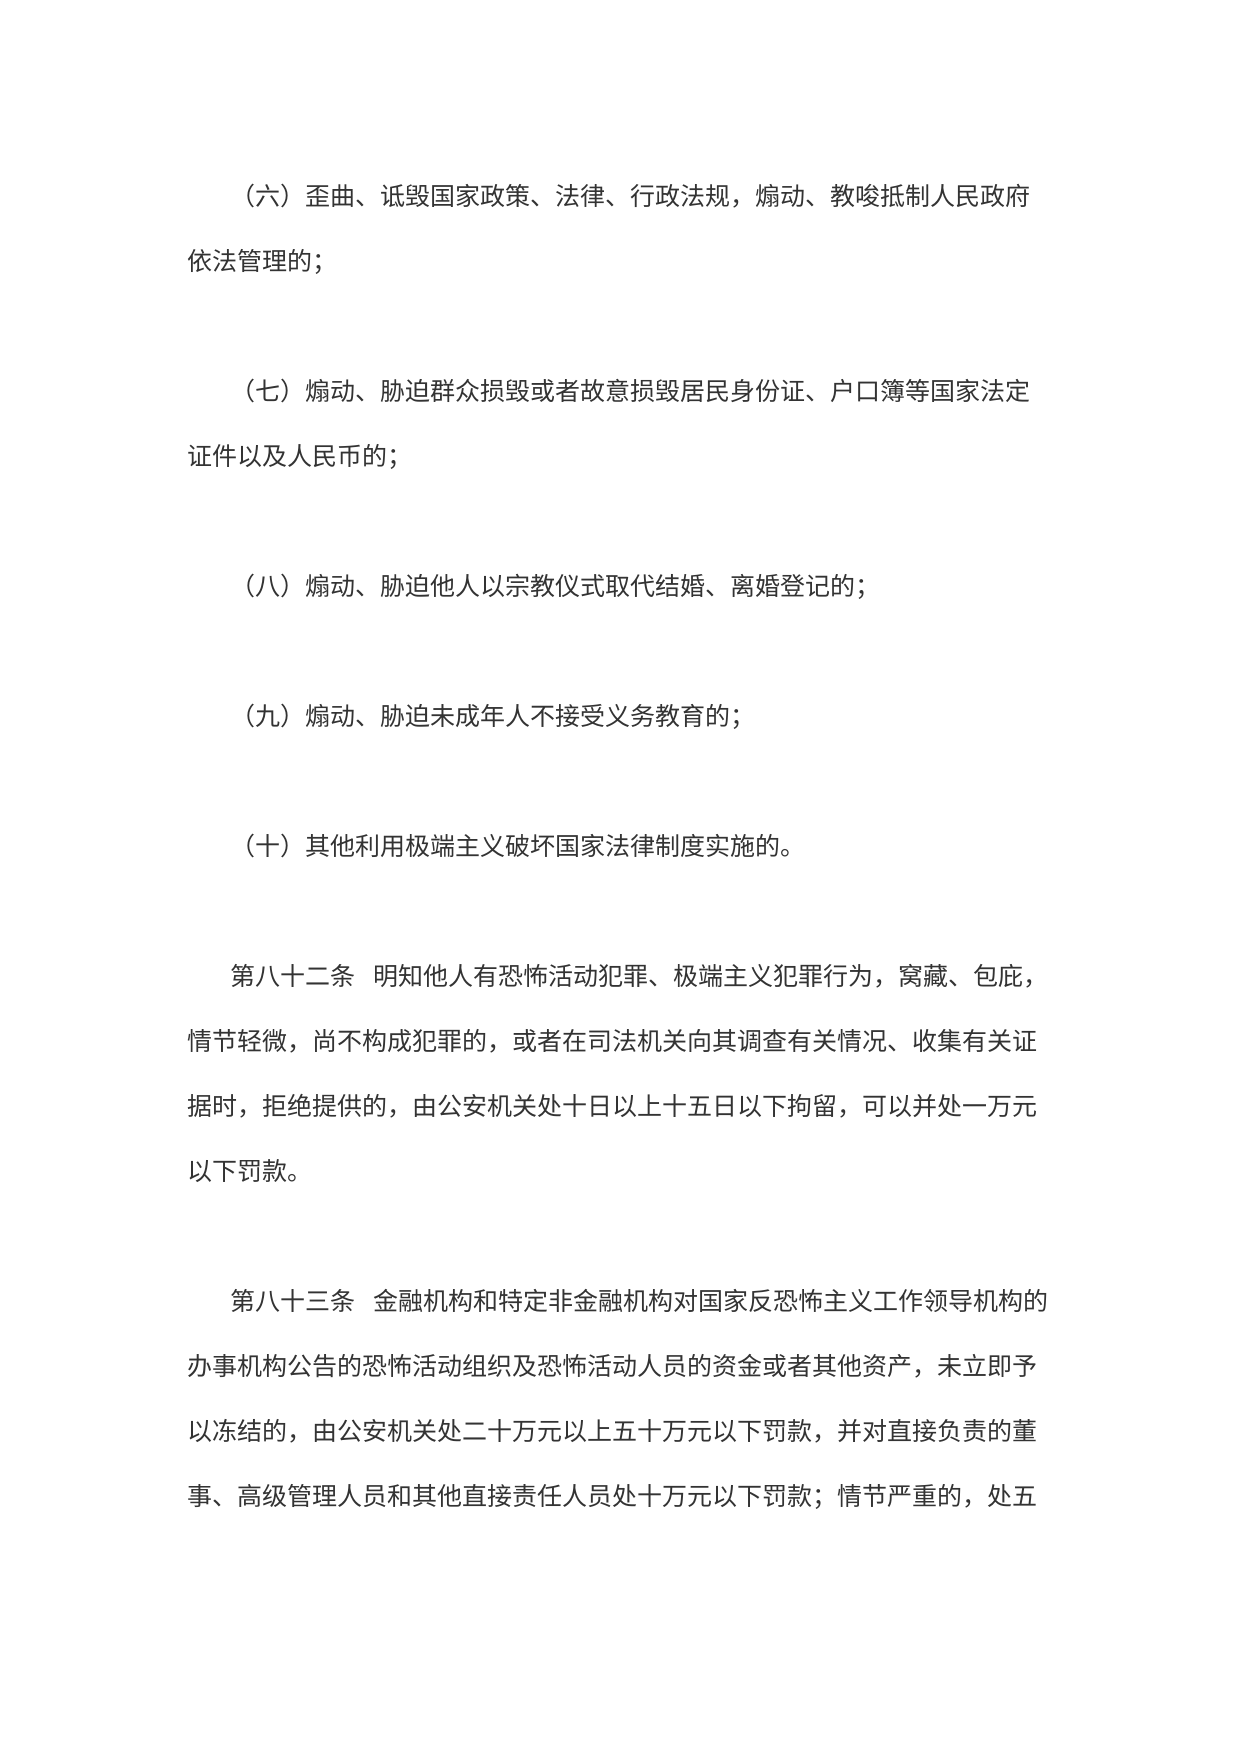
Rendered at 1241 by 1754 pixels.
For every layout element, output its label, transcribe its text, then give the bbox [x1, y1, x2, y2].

text （六）歪曲、诋毁国家政策、法律、行政法规，煽动、教唆抵制人民政府依法管理的； [187, 162, 1053, 292]
text （七）煽动、胁迫群众损毁或者故意损毁居民身份证、户口簿等国家法定证件以及人民币的； [187, 357, 1053, 487]
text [187, 1267, 1053, 1527]
text （八）煽动、胁迫他人以宗教仪式取代结婚、离婚登记的； [187, 552, 1053, 617]
text （十）其他利用极端主义破坏国家法律制度实施的。 [187, 812, 1053, 877]
text （九）煽动、胁迫未成年人不接受义务教育的； [187, 682, 1053, 747]
text 第八十二条 明知他人有恐怖活动犯罪、极端主义犯罪行为，窝藏、包庇，情节轻微，尚不构成犯罪的，或者在司法机关向其调查有关情况、收集有关证据时，拒绝提供的，由公安机关处十日以上十五日以下拘留，可以并处一万元以下罚款。 [187, 942, 1053, 1202]
